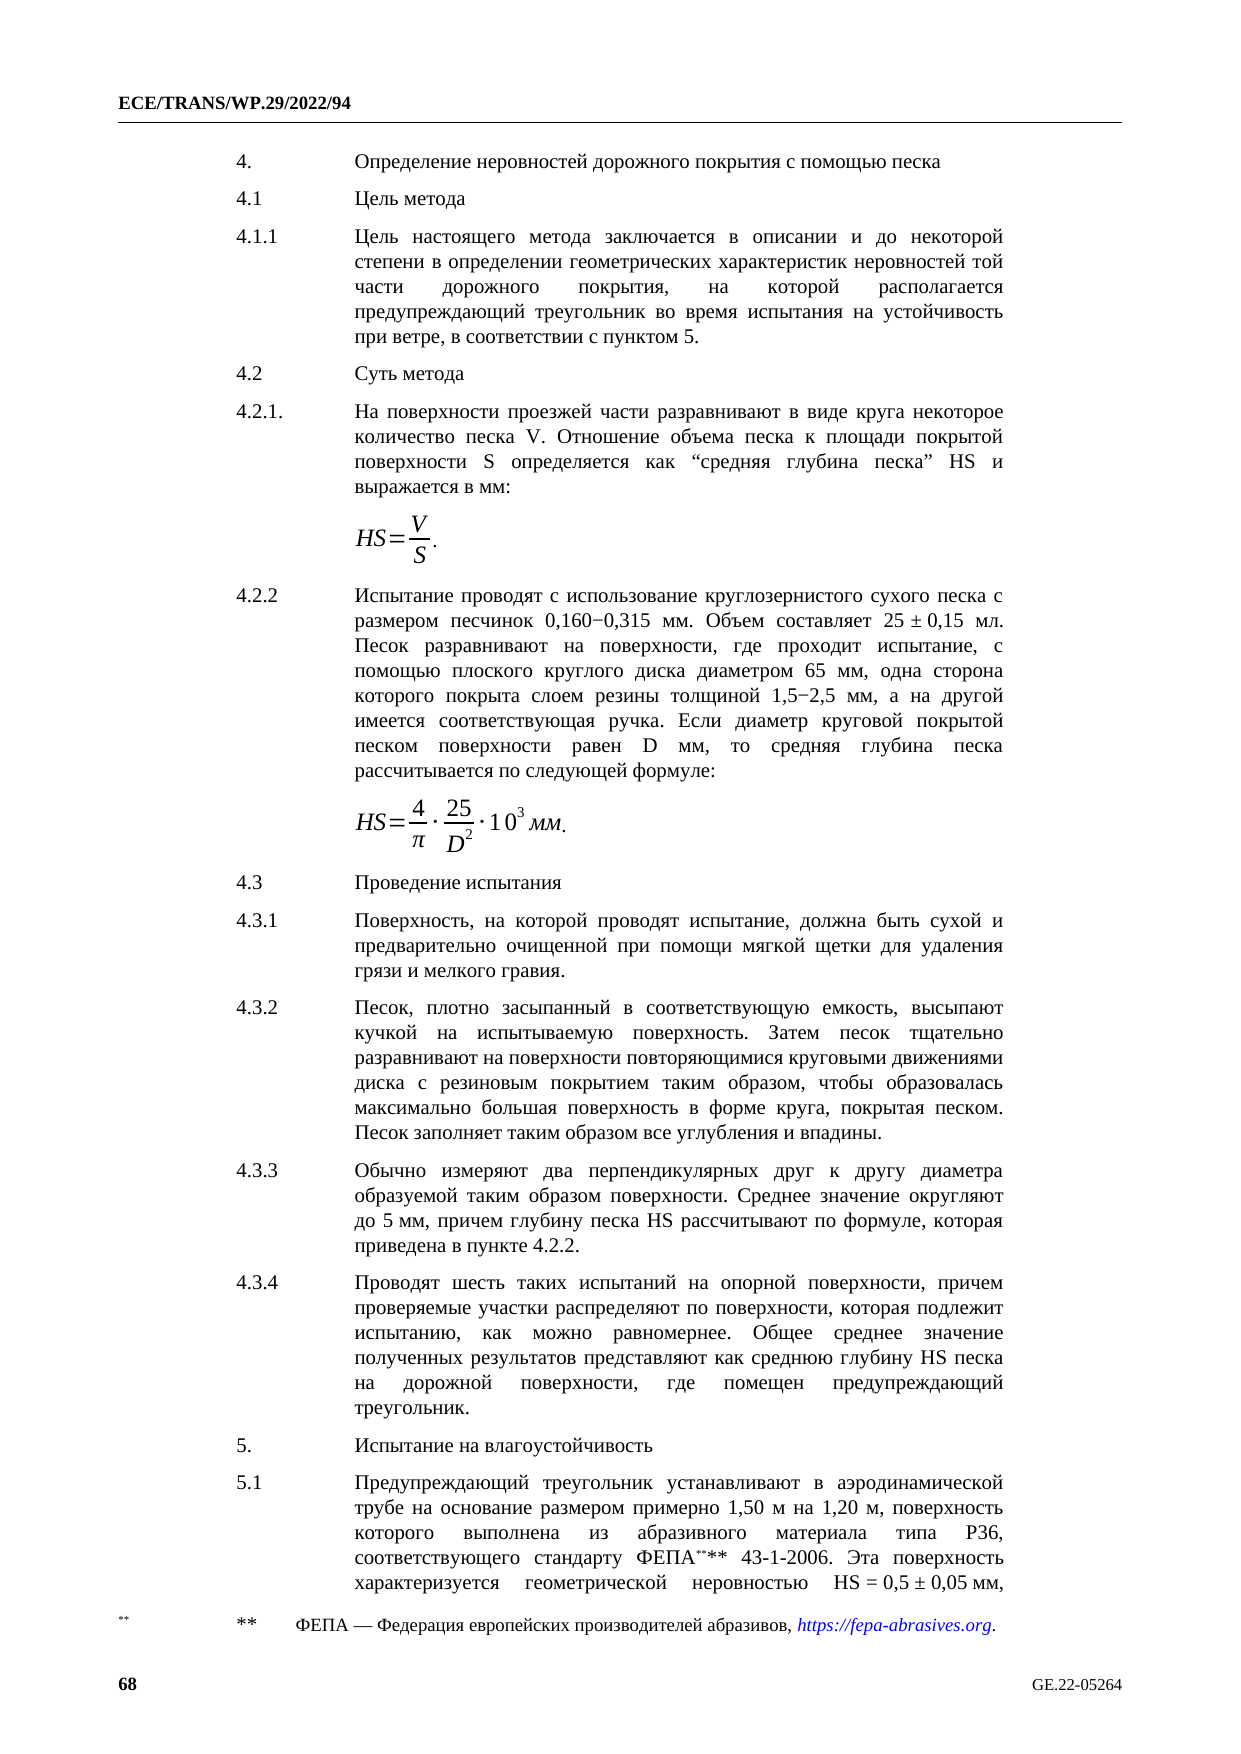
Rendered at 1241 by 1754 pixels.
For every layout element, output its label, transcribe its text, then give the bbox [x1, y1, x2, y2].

text 4.2 Суть метода [236, 360, 1004, 385]
text . [236, 794, 1004, 857]
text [236, 1469, 1004, 1594]
text 4.1 Цель метода [236, 185, 1004, 210]
text 4. Определение неровностей дорожного покрытия с помощью песка [236, 148, 1004, 173]
text . [236, 510, 1004, 569]
text 4.2.1. На поверхности проезжей части разравнивают в виде круга некоторое количество песка V. Отношение объема песка к площади покрытой поверхности S определяется как “средняя глубина песка” HS и выражается в мм: [236, 398, 1004, 498]
text 4.3.1 Поверхность, на которой проводят испытание, должна быть сухой и предварительно очищенной при помощи мягкой щетки для удаления грязи и мелкого гравия. [236, 907, 1004, 982]
text 5. Испытание на влагоустойчивость [236, 1432, 1004, 1457]
text 4.3.4 Проводят шесть таких испытаний на опорной поверхности, причем проверяемые участки распределяют по поверхности, которая подлежит испытанию, как можно равномернее. Общее среднее значение полученных результатов представляют как среднюю глубину HS песка на дорожной поверхности, где помещен предупреждающий треугольник. [236, 1269, 1004, 1419]
text 4.3 Проведение испытания [236, 869, 1004, 894]
text 4.3.3 Обычно измеряют два перпендикулярных друг к другу диаметра образуемой таким образом поверхности. Среднее значение округляют до 5 мм, причем глубину песка HS рассчитывают по формуле, которая приведена в пункте 4.2.2. [236, 1157, 1004, 1257]
text 4.1.1 Цель настоящего метода заключается в описании и до некоторой степени в определении геометрических характеристик неровностей той части дорожного покрытия, на которой располагается предупреждающий треугольник во время испытания на устойчивость при ветре, в соответствии с пунктом 5. [236, 223, 1004, 348]
text 4.3.2 Песок, плотно засыпанный в соответствующую емкость, высыпают кучкой на испытываемую поверхность. Затем песок тщательно разравнивают на поверхности повторяющимися круговыми движениями диска с резиновым покрытием таким образом, чтобы образовалась максимально большая поверхность в форме круга, покрытая песком. Песок заполняет таким образом все углубления и впадины. [236, 994, 1004, 1144]
text 4.2.2 Испытание проводят с использование круглозернистого сухого песка с размером песчинок 0,160−0,315 мм. Объем составляет 25 ± 0,15 мл. Песок разравнивают на поверхности, где проходит испытание, с помощью плоского круглого диска диаметром 65 мм, одна сторона которого покрыта слоем резины толщиной 1,5−2,5 мм, а на другой имеется соответствующая ручка. Если диаметр круговой покрытой песком поверхности равен D мм, то средняя глубина песка рассчитывается по следующей формуле: [236, 582, 1004, 782]
